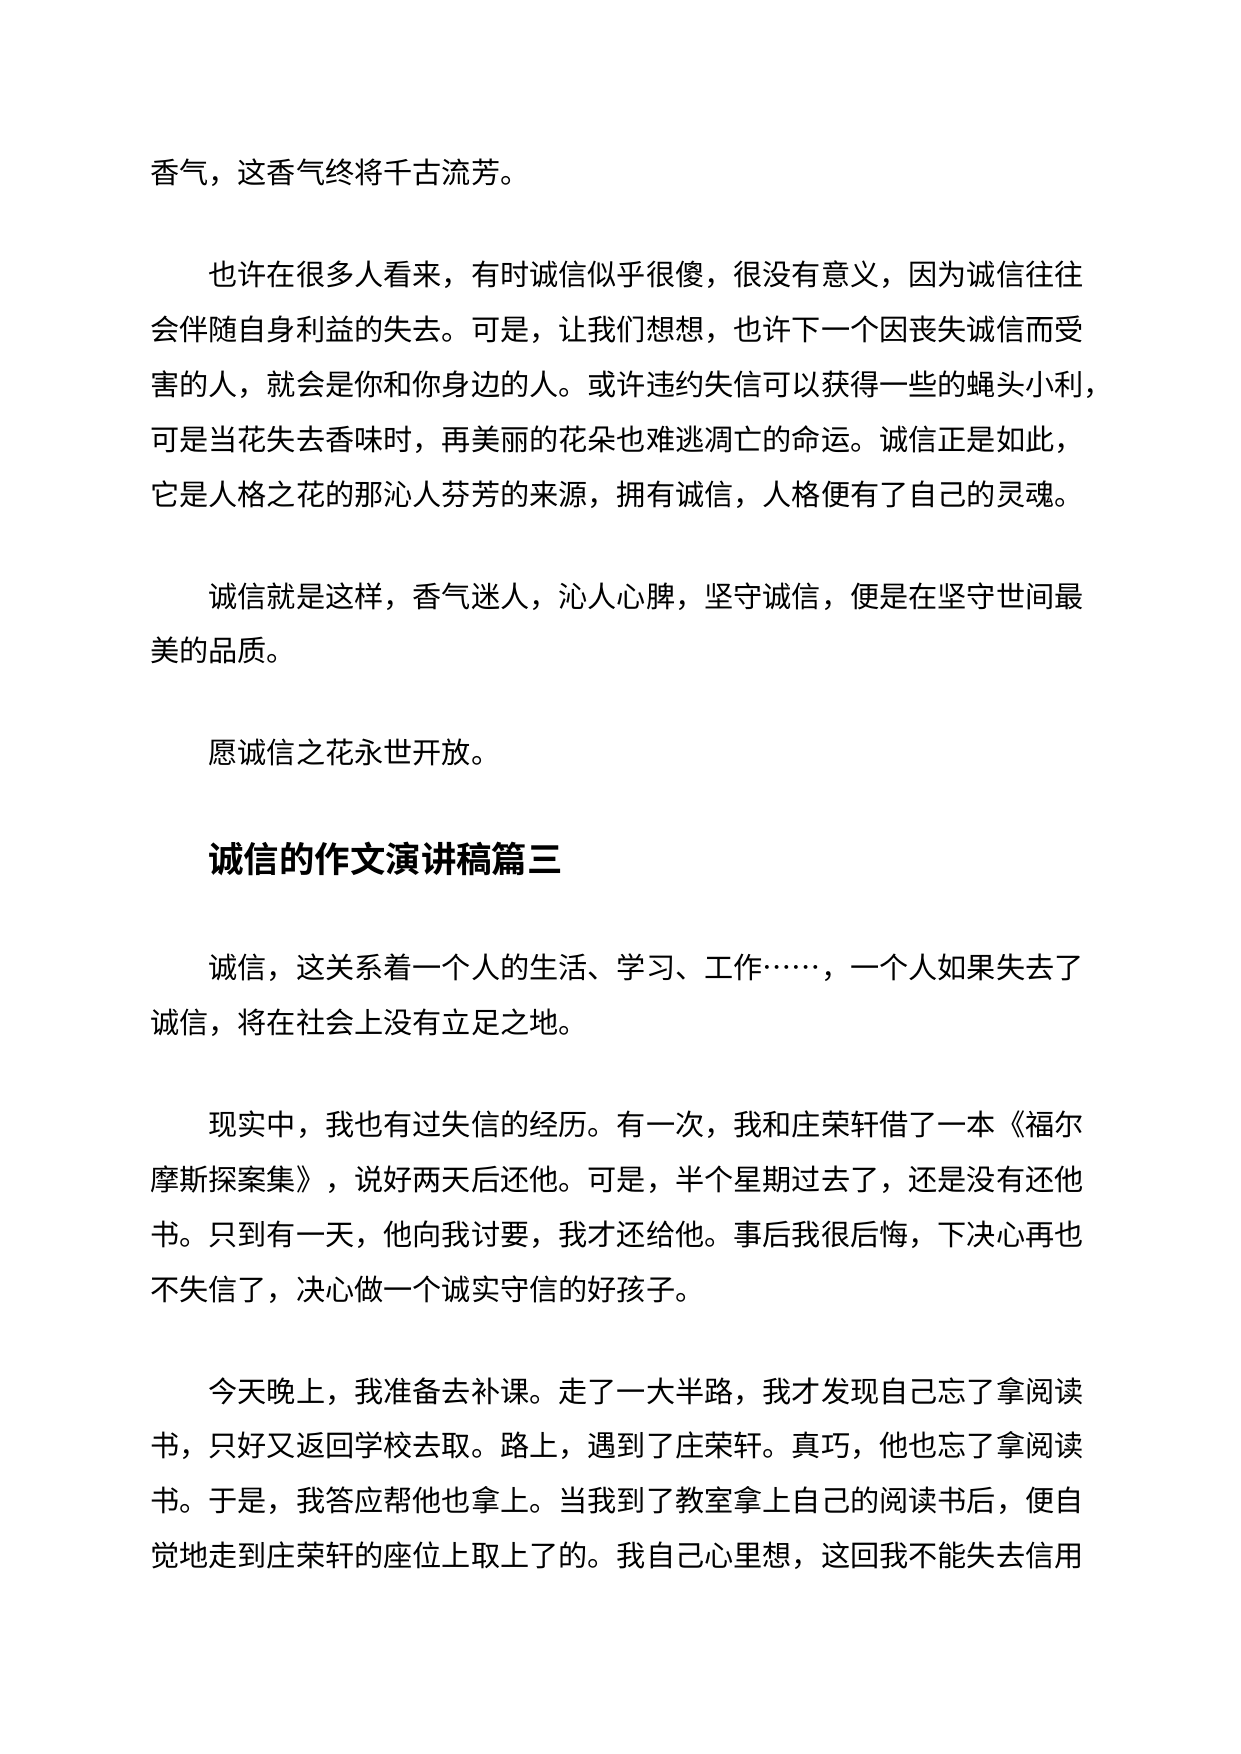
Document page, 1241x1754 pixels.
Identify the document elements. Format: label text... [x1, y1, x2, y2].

text 也许在很多人看来，有时诚信似乎很傻，很没有意义，因为诚信往往会伴随自身利益的失去。可是，让我们想想，也许下一个因丧失诚信而受害的人，就会是你和你身边的人。或许违约失信可以获得一些的蝇头小利，可是当花失去香味时，再美丽的花朵也难逃凋亡的命运。诚信正是如此，它是人格之花的那沁人芬芳的来源，拥有诚信，人格便有了自己的灵魂。 [150, 252, 1090, 514]
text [150, 150, 1090, 192]
text 诚信的作文演讲稿篇三 [150, 832, 1090, 883]
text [150, 1368, 1090, 1575]
text 现实中，我也有过失信的经历。有一次，我和庄荣轩借了一本《福尔摩斯探案集》，说好两天后还他。可是，半个星期过去了，还是没有还他书。只到有一天，他向我讨要，我才还给他。事后我很后悔，下决心再也不失信了，决心做一个诚实守信的好孩子。 [150, 1102, 1090, 1309]
text 诚信就是这样，香气迷人，沁人心脾，坚守诚信，便是在坚守世间最美的品质。 [150, 573, 1090, 670]
text 诚信，这关系着一个人的生活、学习、工作……，一个人如果失去了诚信，将在社会上没有立足之地。 [150, 945, 1090, 1042]
text 愿诚信之花永世开放。 [150, 730, 1090, 772]
